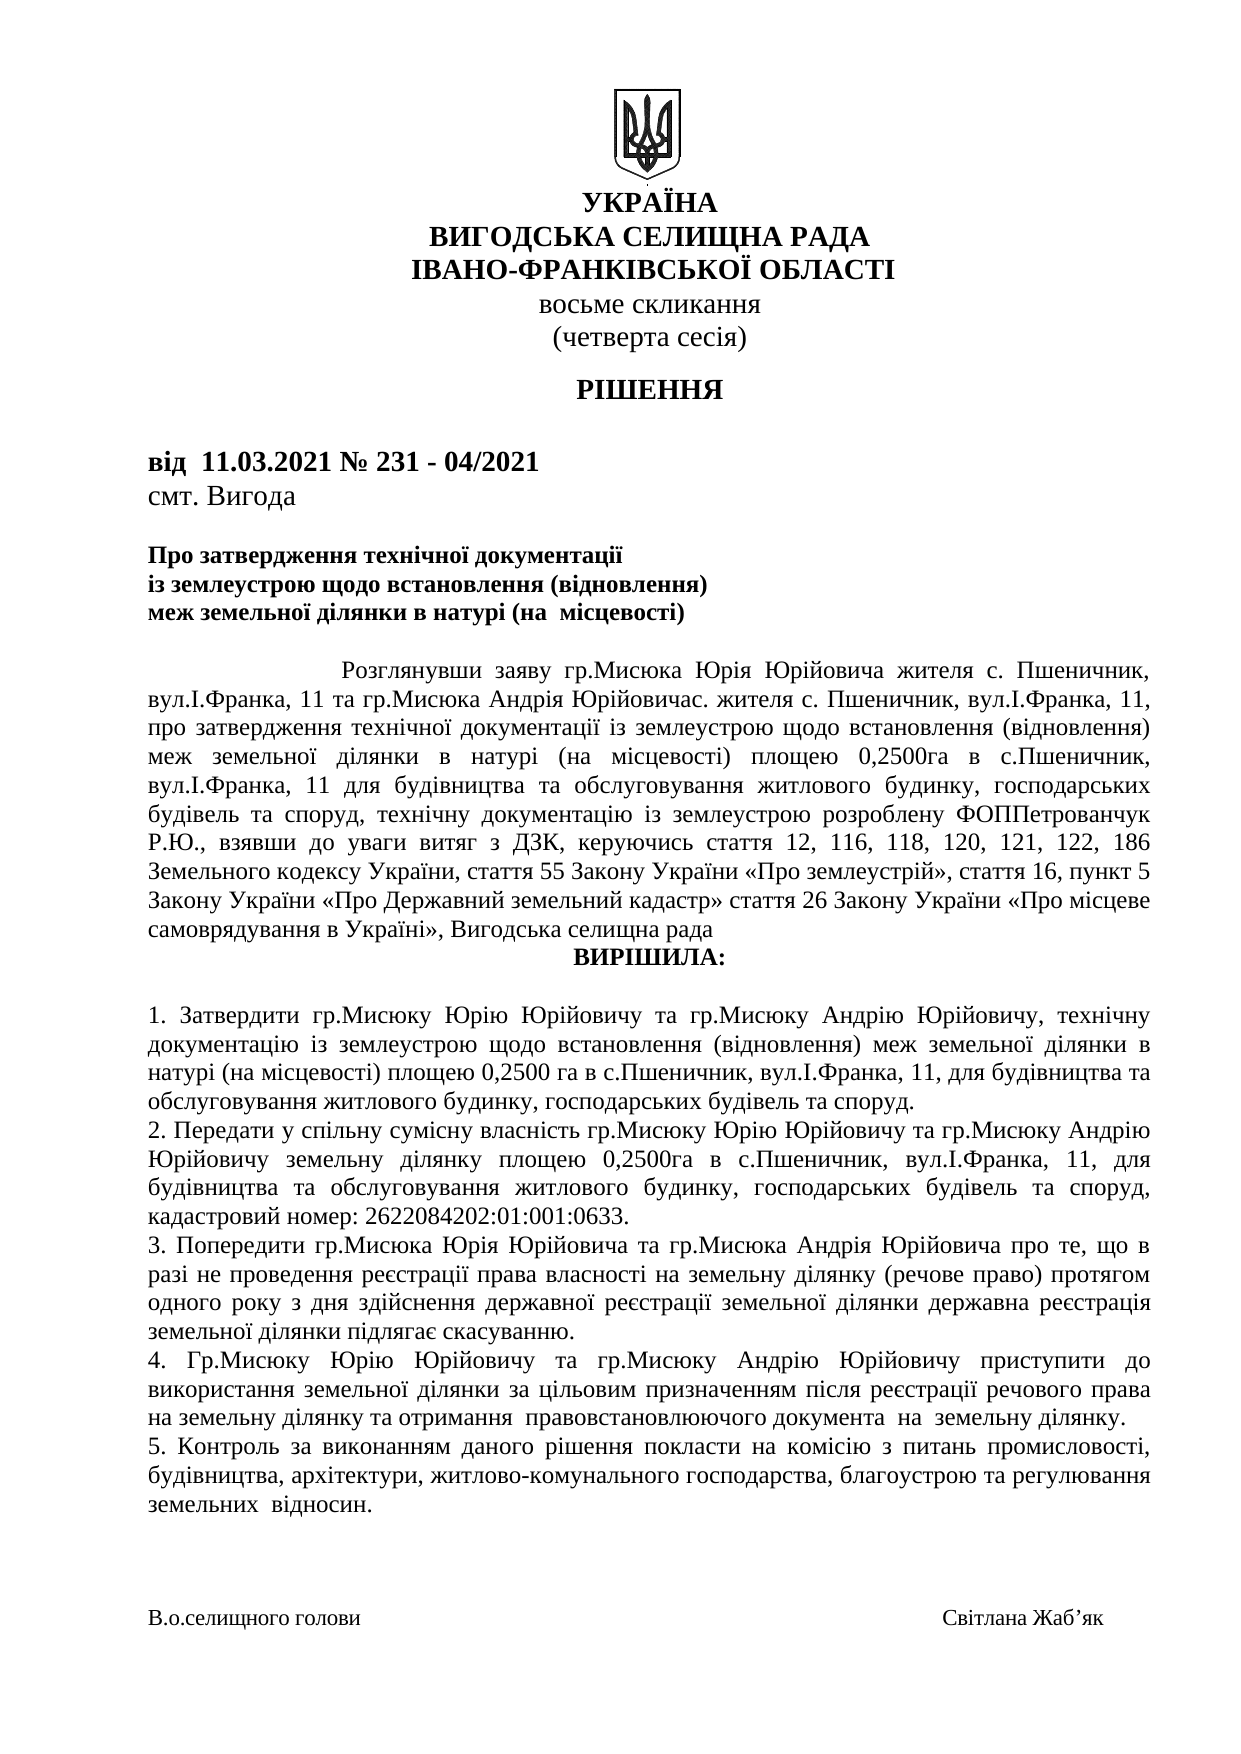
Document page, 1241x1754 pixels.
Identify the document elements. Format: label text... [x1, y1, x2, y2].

text Про затвердження технічної документації [148, 540, 1152, 569]
text В.о.селищного голови Світлана Жаб’як [148, 1604, 1152, 1630]
text смт. Вигода [148, 478, 1152, 511]
text від 11.03.2021 № 231 - 04/2021 [148, 444, 1152, 478]
text Розглянувши заяву гр.Мисюка Юрія Юрійовича жителя с. Пшеничник, вул.І.Франка, 11 та гр.Мисюка Андрія Юрійовичас. жителя с. Пшеничник, вул.І.Франка, 11, про затвердження технічної документації із землеустрою щодо встановлення (відновлення) меж земельної ділянки в натурі (на місцевості) площею 0,2500га в с.Пшеничник, вул.І.Франка, 11 для будівництва та обслуговування житлового будинку, господарських будівель та споруд, технічну документацію із землеустрою розроблену ФОППетрованчук Р.Ю., взявши до уваги витяг з ДЗК, керуючись стаття 12, 116, 118, 120, 121, 122, 186 Земельного кодексу України, стаття 55 Закону України «Про землеустрій», стаття 16, пункт 5 Закону України «Про Державний земельний кадастр» стаття 26 Закону України «Про місцеве самоврядування в Україні», Вигодська селищна рада [148, 655, 1152, 942]
text 5. Контроль за виконанням даного рішення покласти на комісію з питань промисловості, будівництва, архітектури, житлово-комунального господарства, благоустрою та регулювання земельних відносин. [148, 1431, 1152, 1517]
text РІШЕННЯ [148, 372, 1152, 406]
text 3. Попередити гр.Мисюка Юрія Юрійовича та гр.Мисюка Андрія Юрійовича про те, що в разі не проведення реєстрації права власності на земельну ділянку (речове право) протягом одного року з дня здійснення державної реєстрації земельної ділянки державна реєстрація земельної ділянки підлягає скасуванню. [148, 1230, 1152, 1345]
text із землеустрою щодо встановлення (відновлення) [148, 569, 1152, 597]
text 1. Затвердити гр.Мисюку Юрію Юрійовичу та гр.Мисюку Андрію Юрійовичу, технічну документацію із землеустрою щодо встановлення (відновлення) меж земельної ділянки в натурі (на місцевості) площею 0,2500 га в с.Пшеничник, вул.І.Франка, 11, для будівництва та обслуговування житлового будинку, господарських будівель та споруд. [148, 1000, 1152, 1115]
text 2. Передати у спільну сумісну власність гр.Мисюку Юрію Юрійовичу та гр.Мисюку Андрію Юрійовичу земельну ділянку площею 0,2500га в с.Пшеничник, вул.І.Франка, 11, для будівництва та обслуговування житлового будинку, господарських будівель та споруд, кадастровий номер: 2622084202:01:001:0633. [148, 1115, 1152, 1230]
text меж земельної ділянки в натурі (на місцевості) [148, 597, 1152, 626]
text (четверта сесія) [148, 319, 1152, 353]
text УКРАЇНА [148, 185, 1152, 219]
text восьме скликання [148, 286, 1152, 319]
text 4. Гр.Мисюку Юрію Юрійовичу та гр.Мисюку Андрію Юрійовичу приступити до використання земельної ділянки за цільовим призначенням після реєстрації речового права на земельну ділянку та отримання правовстановлюючого документа на земельну ділянку. [148, 1345, 1152, 1431]
text ВИГОДСЬКА СЕЛИЩНА РАДА [148, 219, 1152, 252]
text ВИРІШИЛА: [148, 942, 1152, 971]
text ІВАНО-ФРАНКІВСЬКОЇ ОБЛАСТІ [148, 252, 1152, 286]
